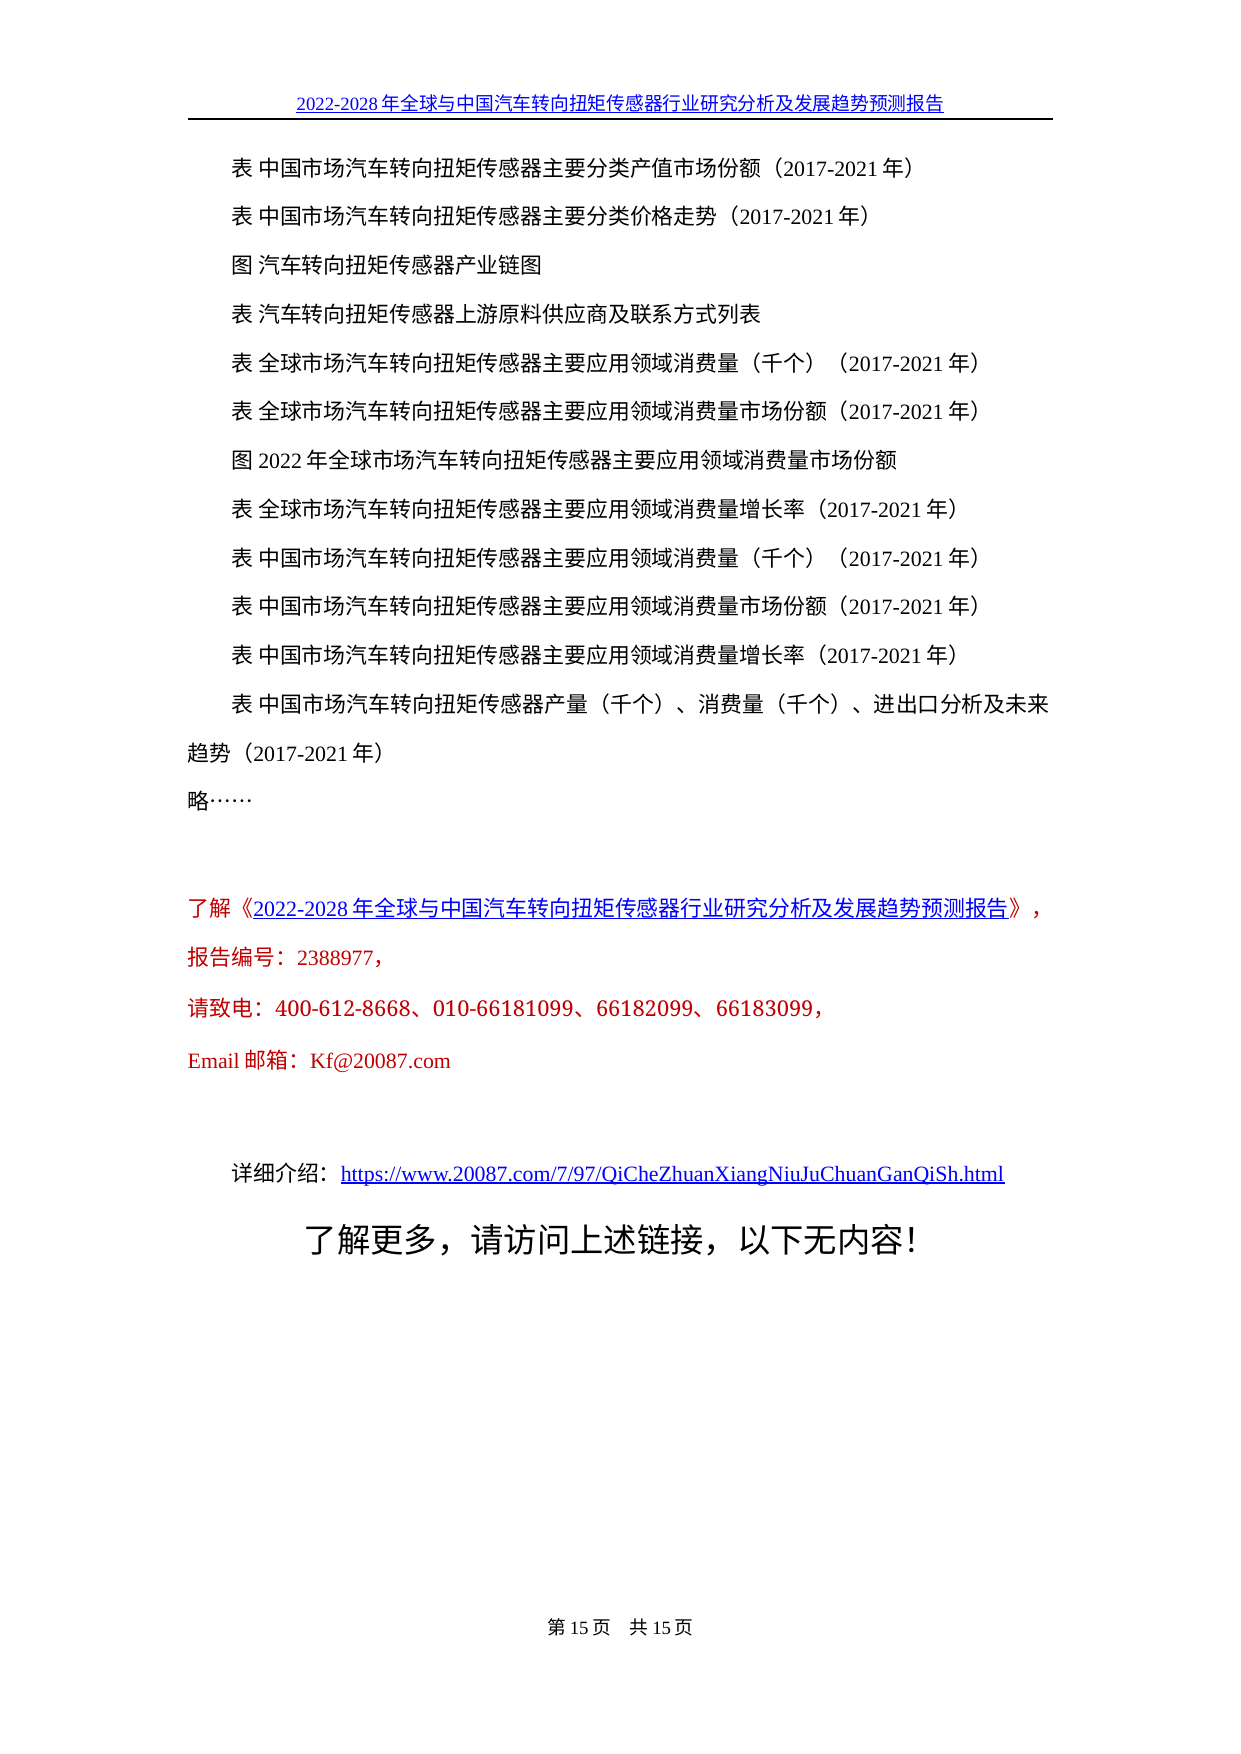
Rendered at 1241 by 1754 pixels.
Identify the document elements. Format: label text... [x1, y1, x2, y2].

text 详细介绍：https://www.20087.com/7/97/QiCheZhuanXiangNiuJuChuanGanQiSh.html [187, 1155, 1053, 1188]
text 请致电：400-612-8668、010-66181099、66182099、66183099， [187, 991, 1053, 1023]
text Email邮箱：Kf@20087.com [187, 1042, 1053, 1075]
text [187, 150, 1053, 816]
text 了解《2022-2028年全球与中国汽车转向扭矩传感器行业研究分析及发展趋势预测报告》，报告编号：2388977， [187, 890, 1053, 972]
title 了解更多，请访问上述链接，以下无内容！ [187, 1205, 1053, 1270]
